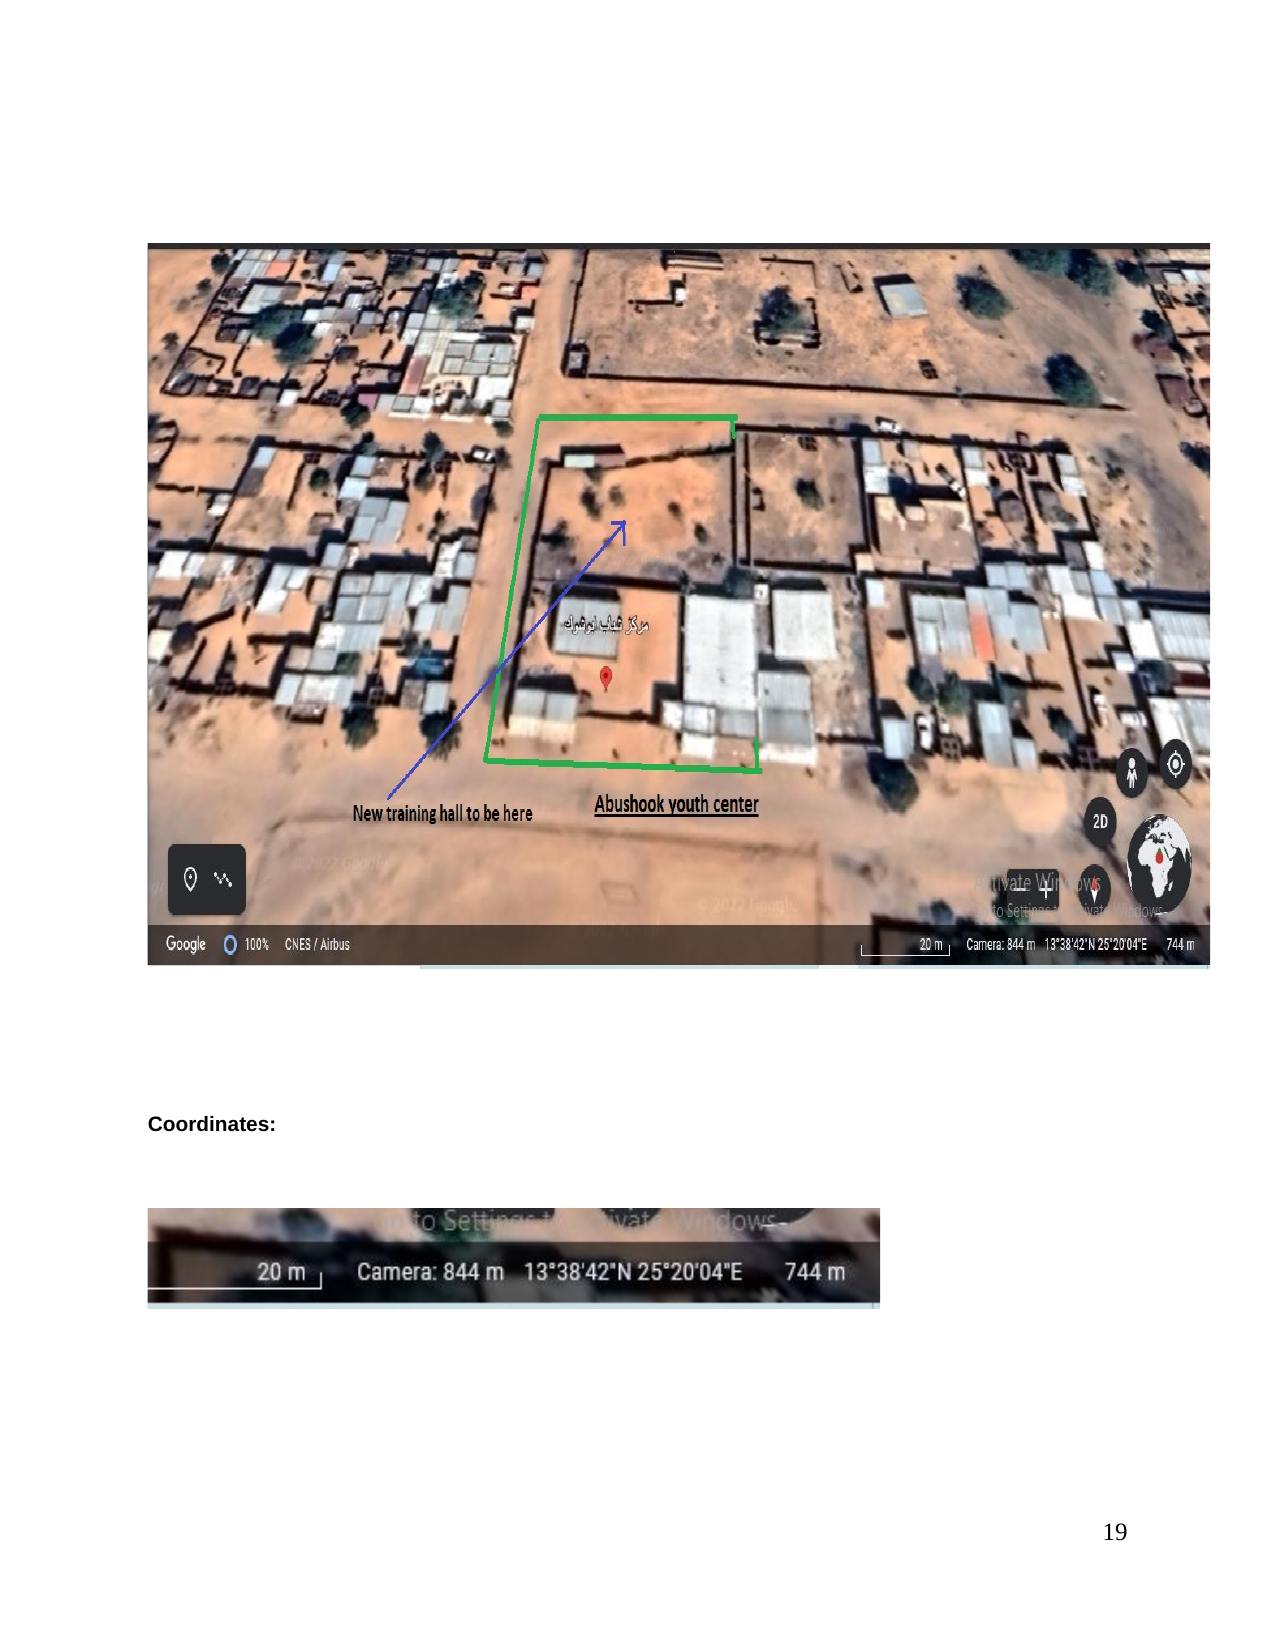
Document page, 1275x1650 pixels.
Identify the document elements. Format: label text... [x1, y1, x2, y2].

picture [147, 1208, 881, 1309]
picture [147, 243, 1211, 969]
text Coordinates: [148, 1112, 1127, 1136]
